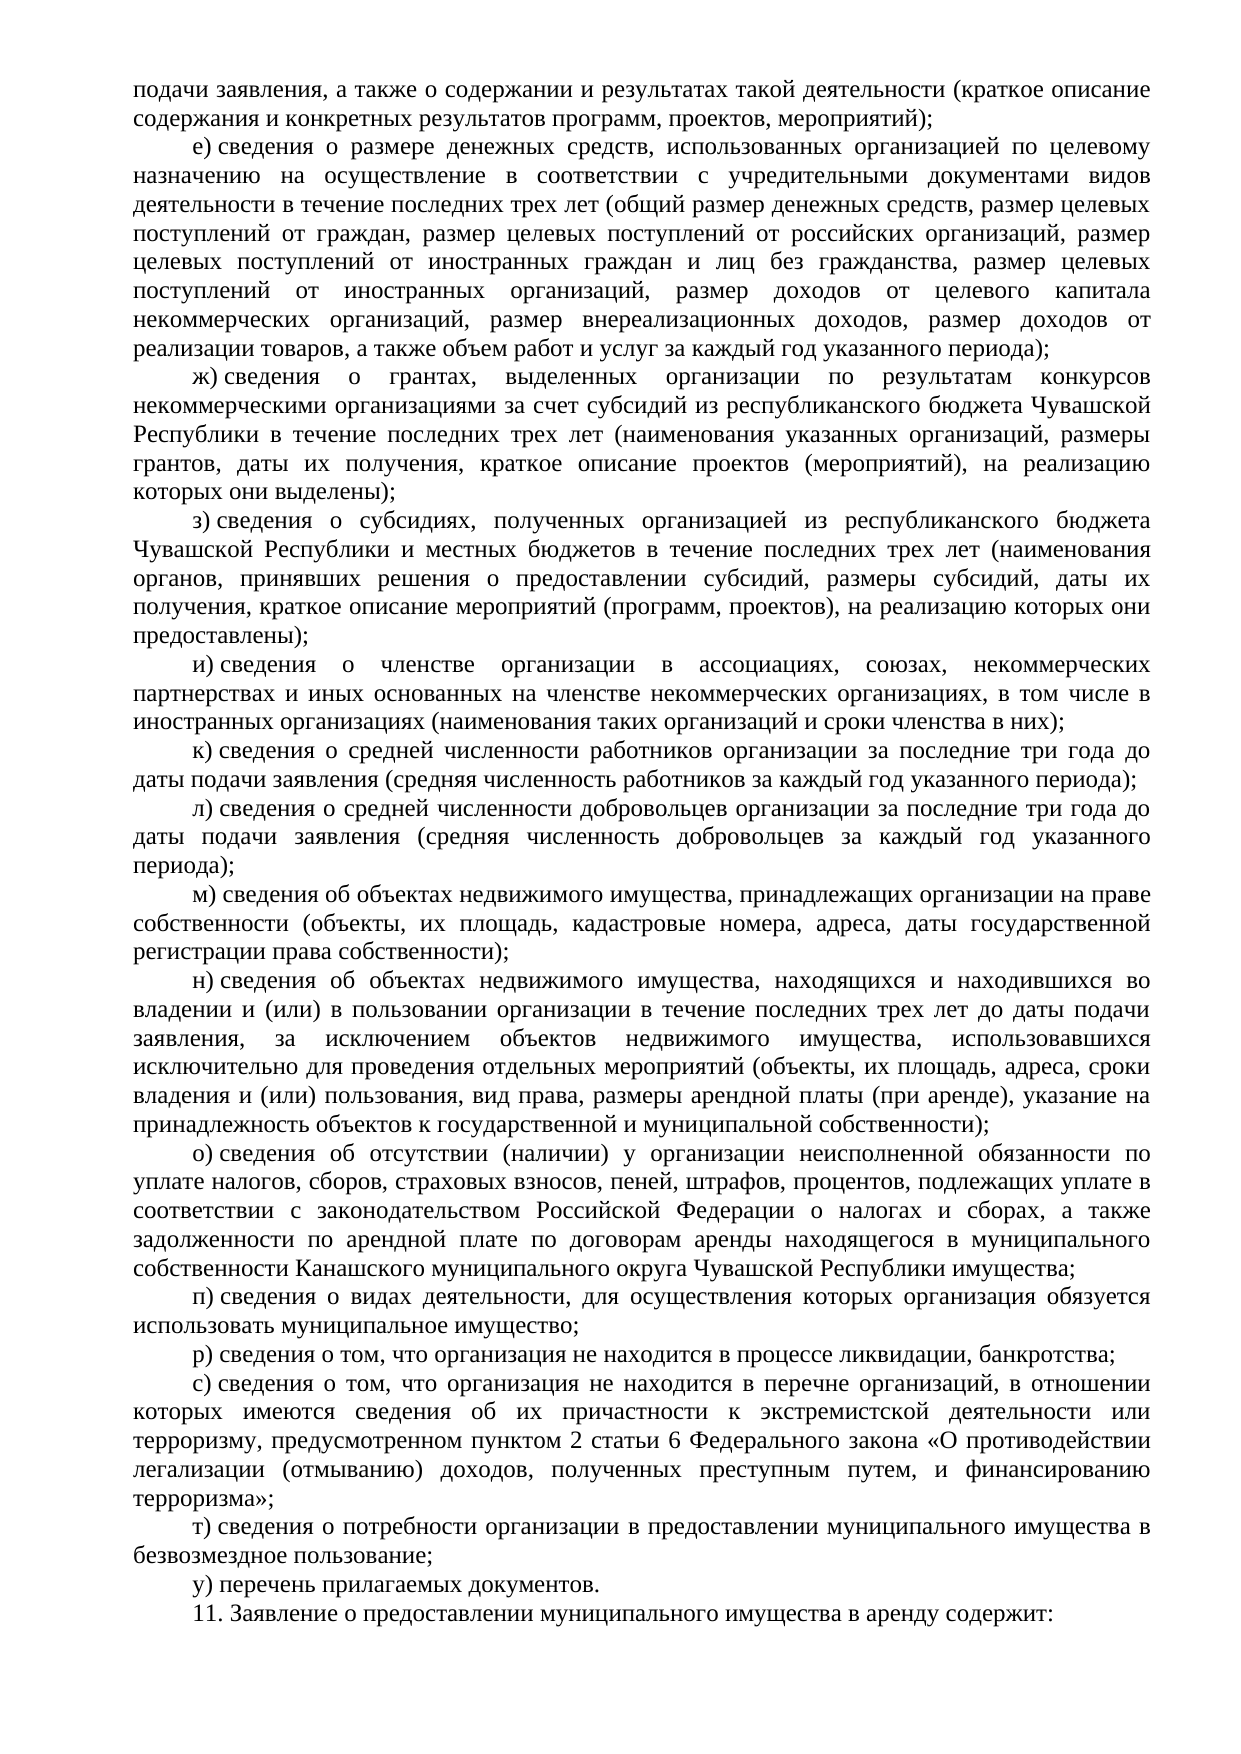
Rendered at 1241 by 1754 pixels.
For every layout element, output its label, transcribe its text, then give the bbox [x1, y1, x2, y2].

list сведения о средней численности работников организации за последние три года до даты подачи заявления (средняя численность работников за каждый год указанного периода); [133, 735, 1152, 793]
list сведения о субсидиях, полученных организацией из республиканского бюджета Чувашской Республики и местных бюджетов в течение последних трех лет (наименования органов, принявших решения о предоставлении субсидий, размеры субсидий, даты их получения, краткое описание мероприятий (программ, проектов), на реализацию которых они предоставлены); [133, 505, 1152, 649]
list сведения об объектах недвижимого имущества, принадлежащих организации на праве собственности (объекты, их площадь, кадастровые номера, адреса, даты государственной регистрации права собственности); [133, 879, 1152, 965]
list сведения о членстве организации в ассоциациях, союзах, некоммерческих партнерствах и иных основанных на членстве некоммерческих организациях, в том числе в иностранных организациях (наименования таких организаций и сроки членства в них); [133, 649, 1152, 735]
list сведения о размере денежных средств, использованных организацией по целевому назначению на осуществление в соответствии с учредительными документами видов деятельности в течение последних трех лет (общий размер денежных средств, размер целевых поступлений от граждан, размер целевых поступлений от российских организаций, размер целевых поступлений от иностранных граждан и лиц без гражданства, размер целевых поступлений от иностранных организаций, размер доходов от целевого капитала некоммерческих организаций, размер внереализационных доходов, размер доходов от реализации товаров, а также объем работ и услуг за каждый год указанного периода); [133, 131, 1152, 361]
list Заявление о предоставлении муниципального имущества в аренду содержит: [133, 1598, 1152, 1626]
list сведения о средней численности добровольцев организации за последние три года до даты подачи заявления (средняя численность добровольцев за каждый год указанного периода); [133, 793, 1152, 879]
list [133, 74, 1152, 131]
list сведения об отсутствии (наличии) у организации неисполненной обязанности по уплате налогов, сборов, страховых взносов, пеней, штрафов, процентов, подлежащих уплате в соответствии с законодательством Российской Федерации о налогах и сборах, а также задолженности по арендной плате по договорам аренды находящегося в муниципального собственности Канашского муниципального округа Чувашской Республики имущества; [133, 1138, 1152, 1281]
list сведения о том, что организация не находится в перечне организаций, в отношении которых имеются сведения об их причастности к экстремистской деятельности или терроризму, предусмотренном пунктом 2 статьи 6 Федерального закона «О противодействии легализации (отмыванию) доходов, полученных преступным путем, и финансированию терроризма»; [133, 1368, 1152, 1511]
list сведения о видах деятельности, для осуществления которых организация обязуется использовать муниципальное имущество; [133, 1281, 1152, 1339]
list сведения о потребности организации в предоставлении муниципального имущества в безвозмездное пользование; [133, 1511, 1152, 1569]
list сведения о грантах, выделенных организации по результатам конкурсов некоммерческими организациями за счет субсидий из республиканского бюджета Чувашской Республики в течение последних трех лет (наименования указанных организаций, размеры грантов, даты их получения, краткое описание проектов (мероприятий), на реализацию которых они выделены); [133, 361, 1152, 505]
list сведения об объектах недвижимого имущества, находящихся и находившихся во владении и (или) в пользовании организации в течение последних трех лет до даты подачи заявления, за исключением объектов недвижимого имущества, использовавшихся исключительно для проведения отдельных мероприятий (объекты, их площадь, адреса, сроки владения и (или) пользования, вид права, размеры арендной платы (при аренде), указание на принадлежность объектов к государственной и муниципальной собственности); [133, 965, 1152, 1138]
list сведения о том, что организация не находится в процессе ликвидации, банкротства; [133, 1339, 1152, 1368]
list перечень прилагаемых документов. [133, 1569, 1152, 1598]
